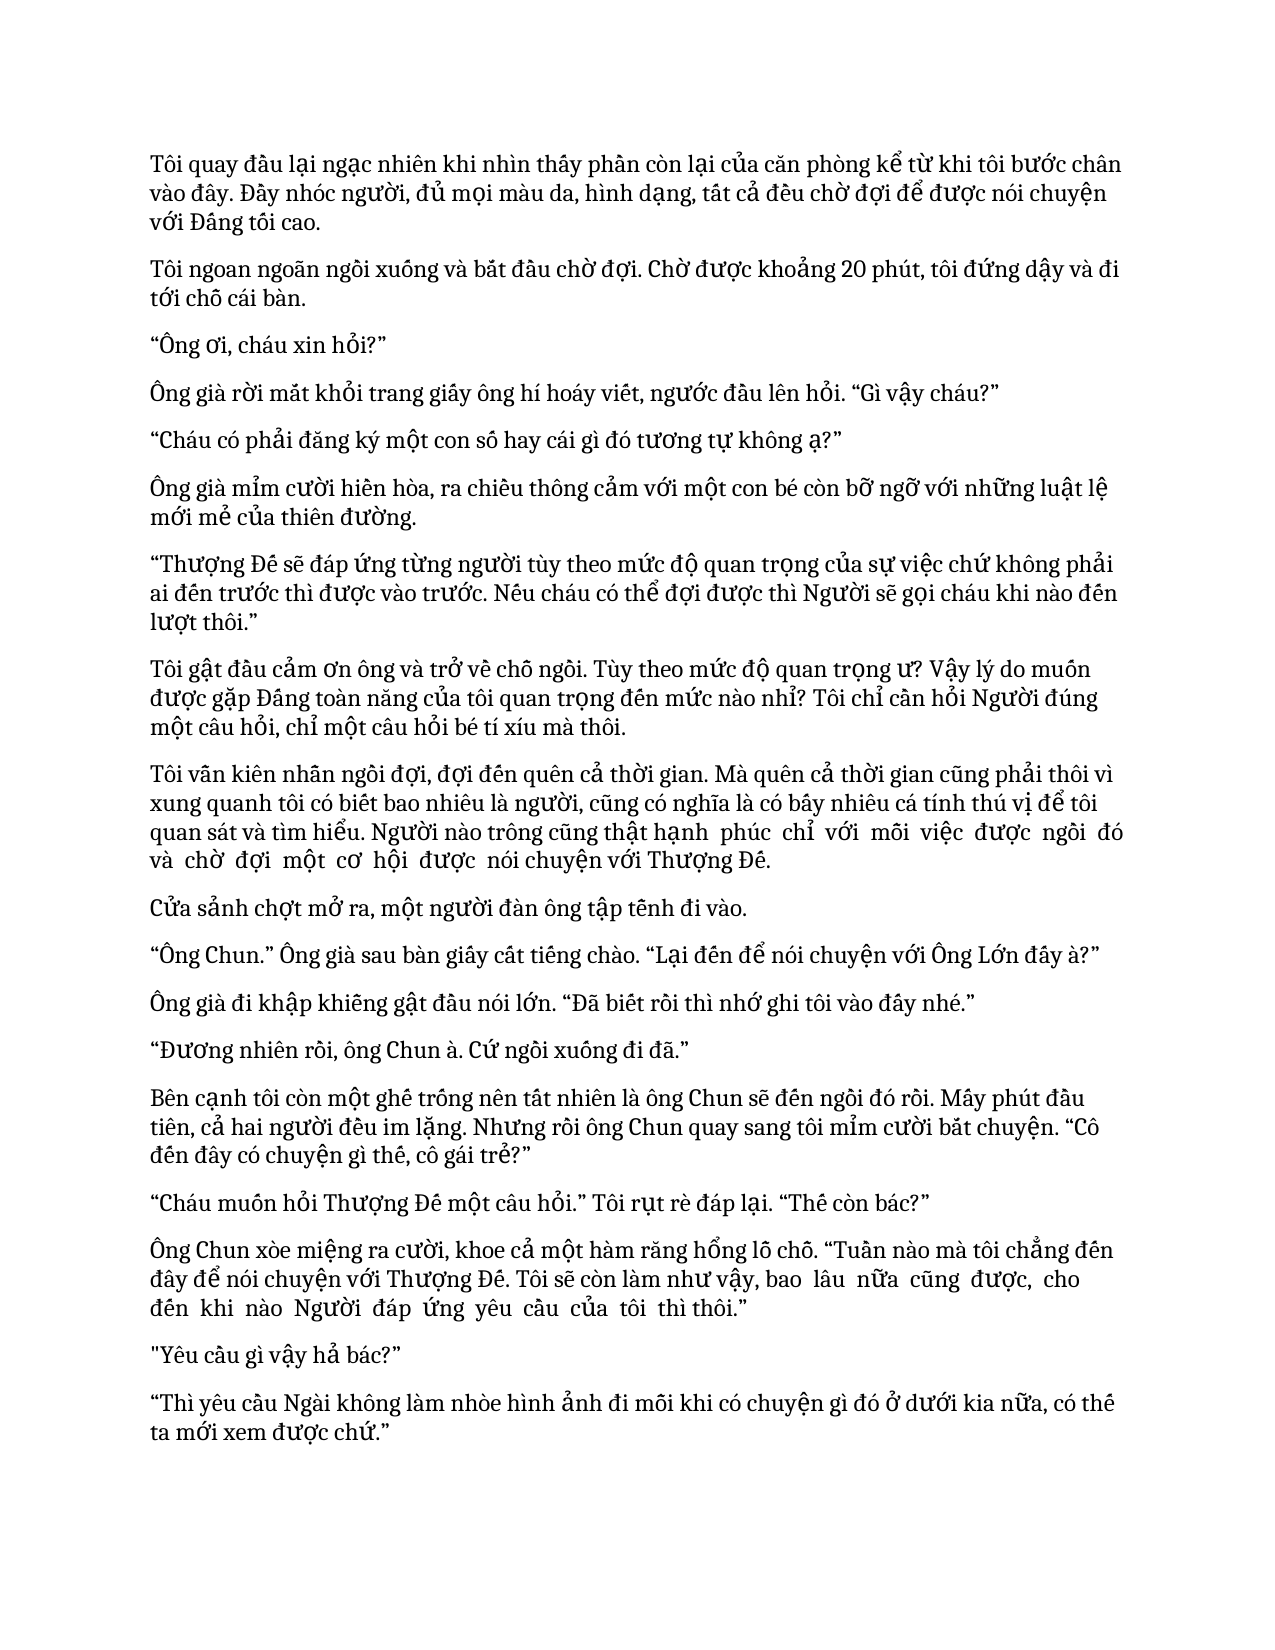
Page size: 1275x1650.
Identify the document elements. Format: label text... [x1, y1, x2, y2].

text “Cháu muốn hỏi Thượng Đế một câu hỏi.” Tôi rụt rè đáp lại. “Thế còn bác?” [150, 1189, 1125, 1217]
text “Đương nhiên rồi, ông Chun à. Cứ ngồi xuống đi đã.” [150, 1036, 1125, 1065]
text “Thượng Đế sẽ đáp ứng từng người tùy theo mức độ quan trọng của sự việc chứ không phải ai đến trước thì được vào trước. Nếu cháu có thể đợi được thì Người sẽ gọi cháu khi nào đến lượt thôi.” [150, 550, 1125, 636]
text "Yêu cầu gì vậy hả bác?” [150, 1341, 1125, 1370]
text Ông già rời mắt khỏi trang giấy ông hí hoáy viết, ngước đầu lên hỏi. “Gì vậy cháu?” [150, 379, 1125, 407]
text “Thì yêu cầu Ngài không làm nhòe hình ảnh đi mỗi khi có chuyện gì đó ở dưới kia nữa, có thế ta mới xem được chứ.” [150, 1389, 1125, 1446]
text Ông già mỉm cười hiền hòa, ra chiều thông cảm với một con bé còn bỡ ngỡ với những luật lệ mới mẻ của thiên đường. [150, 474, 1125, 531]
text Ông già đi khập khiễng gật đầu nói lớn. “Đã biết rồi thì nhớ ghi tôi vào đấy nhé.” [150, 989, 1125, 1017]
text Cửa sảnh chợt mở ra, một người đàn ông tập tễnh đi vào. [150, 894, 1125, 922]
text Tôi ngoan ngoãn ngồi xuống và bắt đầu chờ đợi. Chờ được khoảng 20 phút, tôi đứng dậy và đi tới chỗ cái bàn. [150, 255, 1125, 312]
text Ông Chun xòe miệng ra cười, khoe cả một hàm răng hổng lỗ chỗ. “Tuần nào mà tôi chẳng đến đây để nói chuyện với Thượng Đế. Tôi sẽ còn làm như vậy, bao lâu nữa cũng được, cho đến khi nào Người đáp ứng yêu cầu của tôi thì thôi.” [150, 1236, 1125, 1322]
text “Cháu có phải đăng ký một con số hay cái gì đó tương tự không ạ?” [150, 426, 1125, 455]
text Tôi quay đầu lại ngạc nhiên khi nhìn thấy phần còn lại của căn phòng kể từ khi tôi bước chân vào đây. Đầy nhóc người, đủ mọi màu da, hình dạng, tất cả đều chờ đợi để được nói chuyện với Đấng tối cao. [150, 150, 1125, 236]
text “Ông ơi, cháu xin hỏi?” [150, 331, 1125, 360]
text Bên cạnh tôi còn một ghế trống nên tất nhiên là ông Chun sẽ đến ngồi đó rồi. Mấy phút đầu tiên, cả hai người đều im lặng. Nhưng rồi ông Chun quay sang tôi mỉm cười bắt chuyện. “Cô đến đây có chuyện gì thế, cô gái trẻ?” [150, 1084, 1125, 1170]
text Tôi gật đầu cảm ơn ông và trở về chỗ ngồi. Tùy theo mức độ quan trọng ư? Vậy lý do muốn được gặp Đấng toàn năng của tôi quan trọng đến mức nào nhỉ? Tôi chỉ cần hỏi Người đúng một câu hỏi, chỉ một câu hỏi bé tí xíu mà thôi. [150, 655, 1125, 741]
text “Ông Chun.” Ông già sau bàn giấy cất tiếng chào. “Lại đến để nói chuyện với Ông Lớn đấy à?” [150, 941, 1125, 970]
text Tôi vẫn kiên nhẫn ngồi đợi, đợi đến quên cả thời gian. Mà quên cả thời gian cũng phải thôi vì xung quanh tôi có biết bao nhiêu là người, cũng có nghĩa là có bấy nhiêu cá tính thú vị để tôi quan sát và tìm hiểu. Người nào trông cũng thật hạnh phúc chỉ với mỗi việc được ngồi đó và chờ đợi một cơ hội được nói chuyện với Thượng Đế. [150, 760, 1125, 875]
